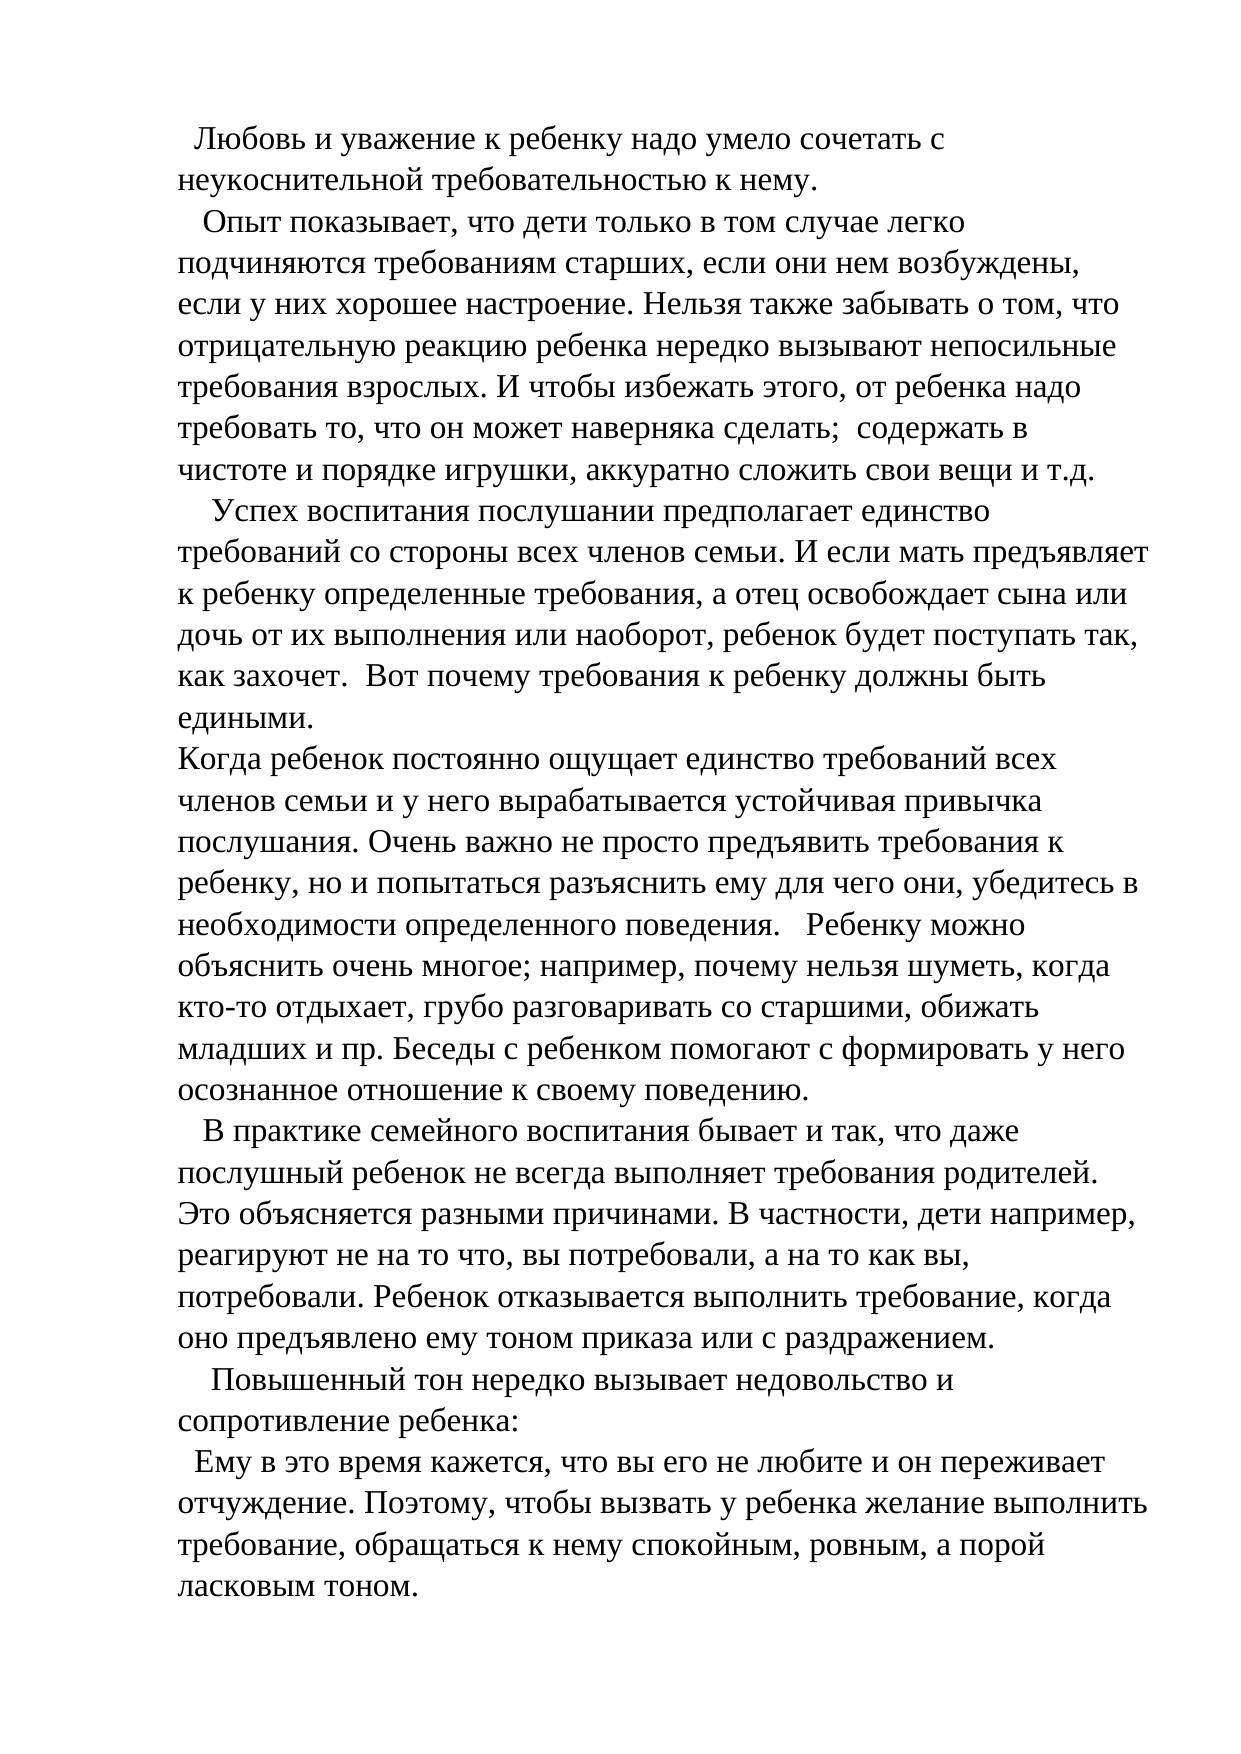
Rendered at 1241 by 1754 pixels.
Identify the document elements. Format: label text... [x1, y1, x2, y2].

text Успех воспитания послушании предполагает единство требований со стороны всех членов семьи. И если мать предъявляет к ребенку определенные требования, а отец освобождает сына или дочь от их выполнения или наоборот, ребенок будет поступать так, как захочет. Вот почему требования к ребенку должны быть едиными. [177, 490, 1152, 735]
text Повышенный тон нередко вызывает недовольство и сопротивление ребенка: [177, 1359, 1152, 1438]
text Ему в это время кажется, что вы его не любите и он переживает отчуждение. Поэтому, чтобы вызвать у ребенка желание выполнить требование, обращаться к нему спокойным, ровным, а порой ласковым тоном. [177, 1441, 1152, 1604]
text Когда ребенок постоянно ощущает единство требований всех членов семьи и у него вырабатывается устойчивая привычка послушания. Очень важно не просто предъявить требования к ребенку, но и попытаться разъяснить ему для чего они, убедитесь в необходимости определенного поведения. Ребенку можно объяснить очень многое; например, почему нельзя шуметь, когда кто-то отдыхает, грубо разговаривать со старшими, обижать младших и пр. Беседы с ребенком помогают с формировать у него осознанное отношение к своему поведению. [177, 738, 1152, 1108]
text потребовали. Ребенок отказывается выполнить требование, когда оно предъявлено ему тоном приказа или с раздражением. [177, 1276, 1152, 1356]
text В практике семейного воспитания бывает и так, что даже послушный ребенок не всегда выполняет требования родителей. Это объясняется разными причинами. В частности, дети например, реагируют не на то что, вы потребовали, а на то как вы, [177, 1111, 1152, 1273]
text Любовь и уважение к ребенку надо умело сочетать с неукоснительной требовательностью к нему. [177, 118, 1152, 198]
text Опыт показывает, что дети только в том случае легко подчиняются требованиям старших, если они нем возбуждены, если у них хорошее настроение. Нельзя также забывать о том, что отрицательную реакцию ребенка нередко вызывают непосильные требования взрослых. И чтобы избежать этого, от ребенка надо требовать то, что он может наверняка сделать; содержать в чистоте и порядке игрушки, аккуратно сложить свои вещи и т.д. [177, 201, 1152, 487]
